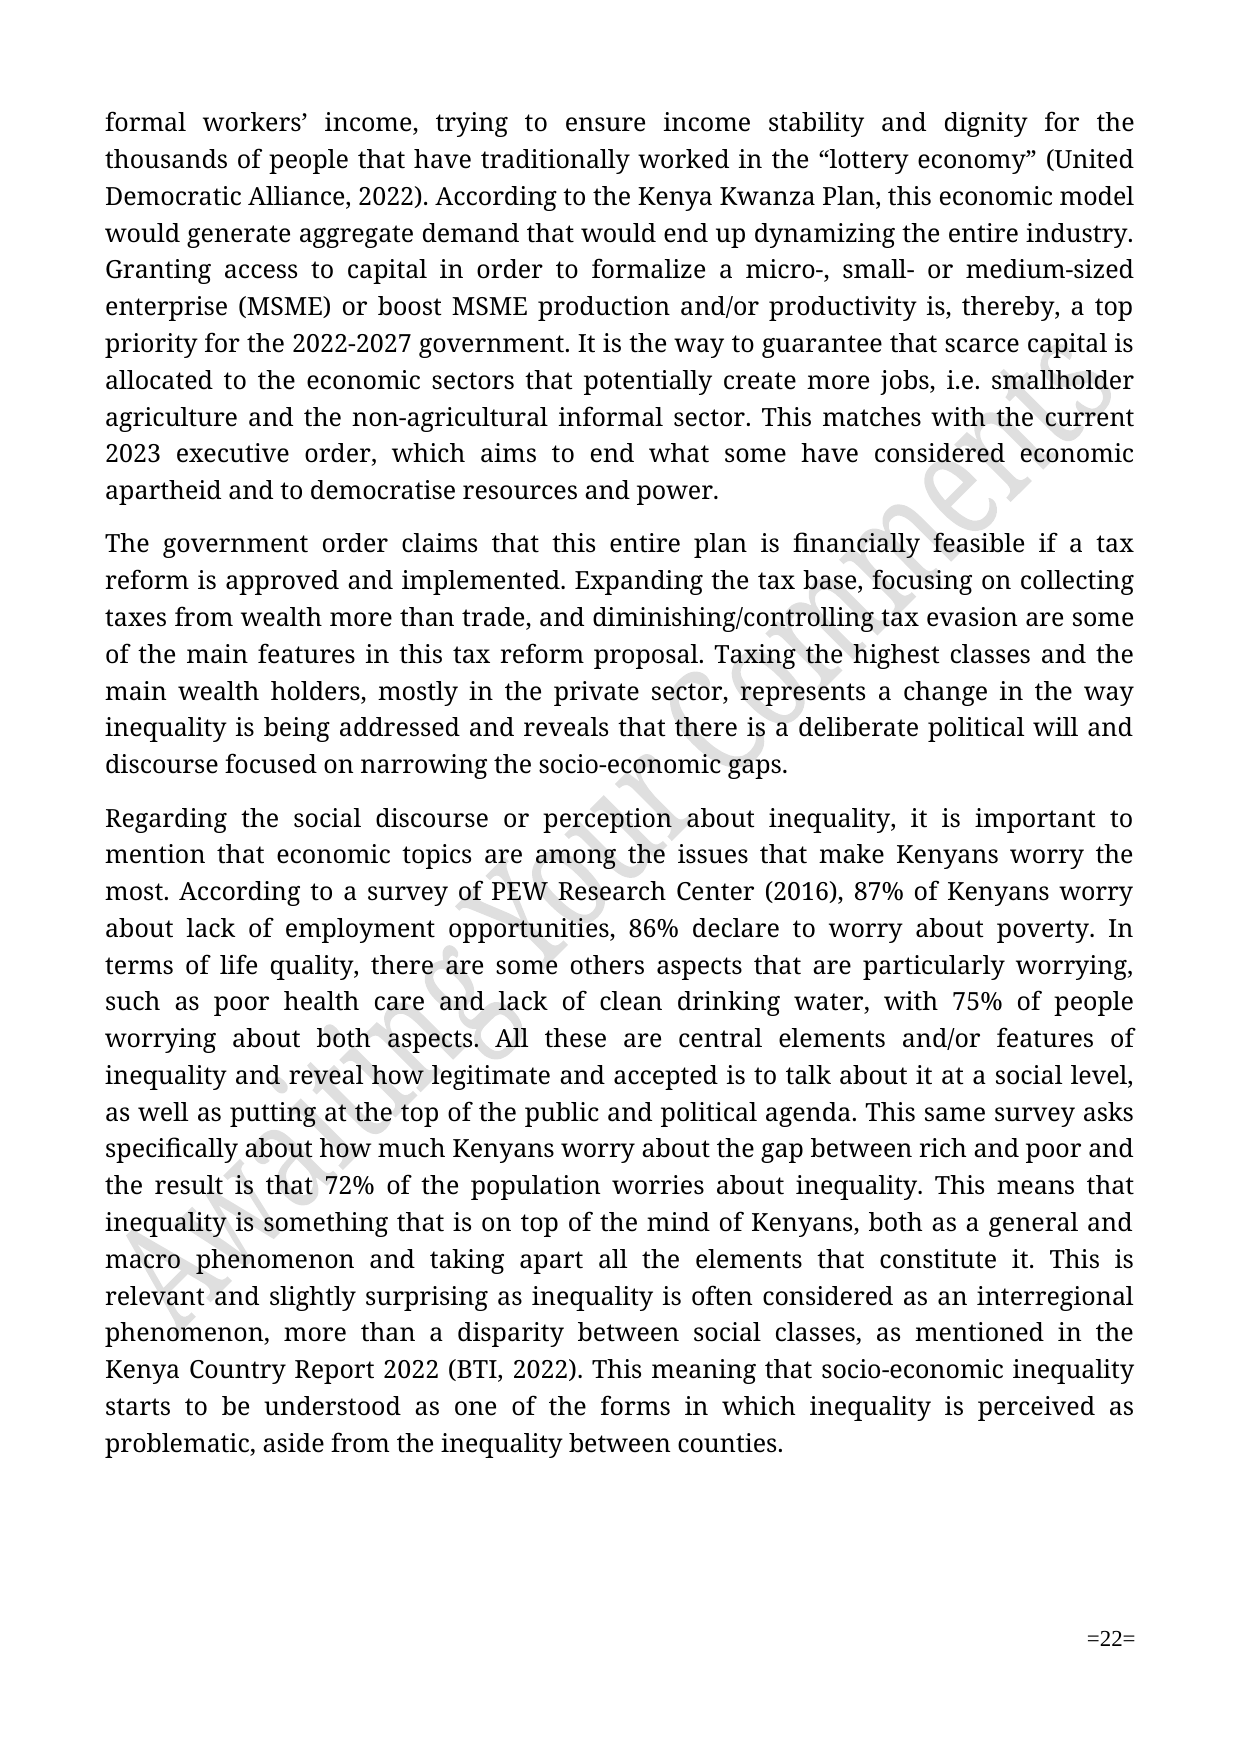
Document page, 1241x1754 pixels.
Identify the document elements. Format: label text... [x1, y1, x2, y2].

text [105, 105, 1135, 507]
text The government order claims that this entire plan is financially feasible if a tax reform is approved and implemented. Expanding the tax base, focusing on collecting taxes from wealth more than trade, and diminishing/controlling tax evasion are some of the main features in this tax reform proposal. Taxing the highest classes and the main wealth holders, mostly in the private sector, represents a change in the way inequality is being addressed and reveals that there is a deliberate political will and discourse focused on narrowing the socio-economic gaps. [105, 526, 1135, 781]
text Regarding the social discourse or perception about inequality, it is important to mention that economic topics are among the issues that make Kenyans worry the most. According to a survey of PEW Research Center (2016), 87% of Kenyans worry about lack of employment opportunities, 86% declare to worry about poverty. In terms of life quality, there are some others aspects that are particularly worrying, such as poor health care and lack of clean drinking water, with 75% of people worrying about both aspects. All these are central elements and/or features of inequality and reveal how legitimate and accepted is to talk about it at a social level, as well as putting at the top of the public and political agenda. This same survey asks specifically about how much Kenyans worry about the gap between rich and poor and the result is that 72% of the population worries about inequality. This means that inequality is something that is on top of the mind of Kenyans, both as a general and macro phenomenon and taking apart all the elements that constitute it. This is relevant and slightly surprising as inequality is often considered as an interregional phenomenon, more than a disparity between social classes, as mentioned in the Kenya Country Report 2022 (BTI, 2022). This meaning that socio-economic inequality starts to be understood as one of the forms in which inequality is perceived as problematic, aside from the inequality between counties. [105, 800, 1135, 1459]
